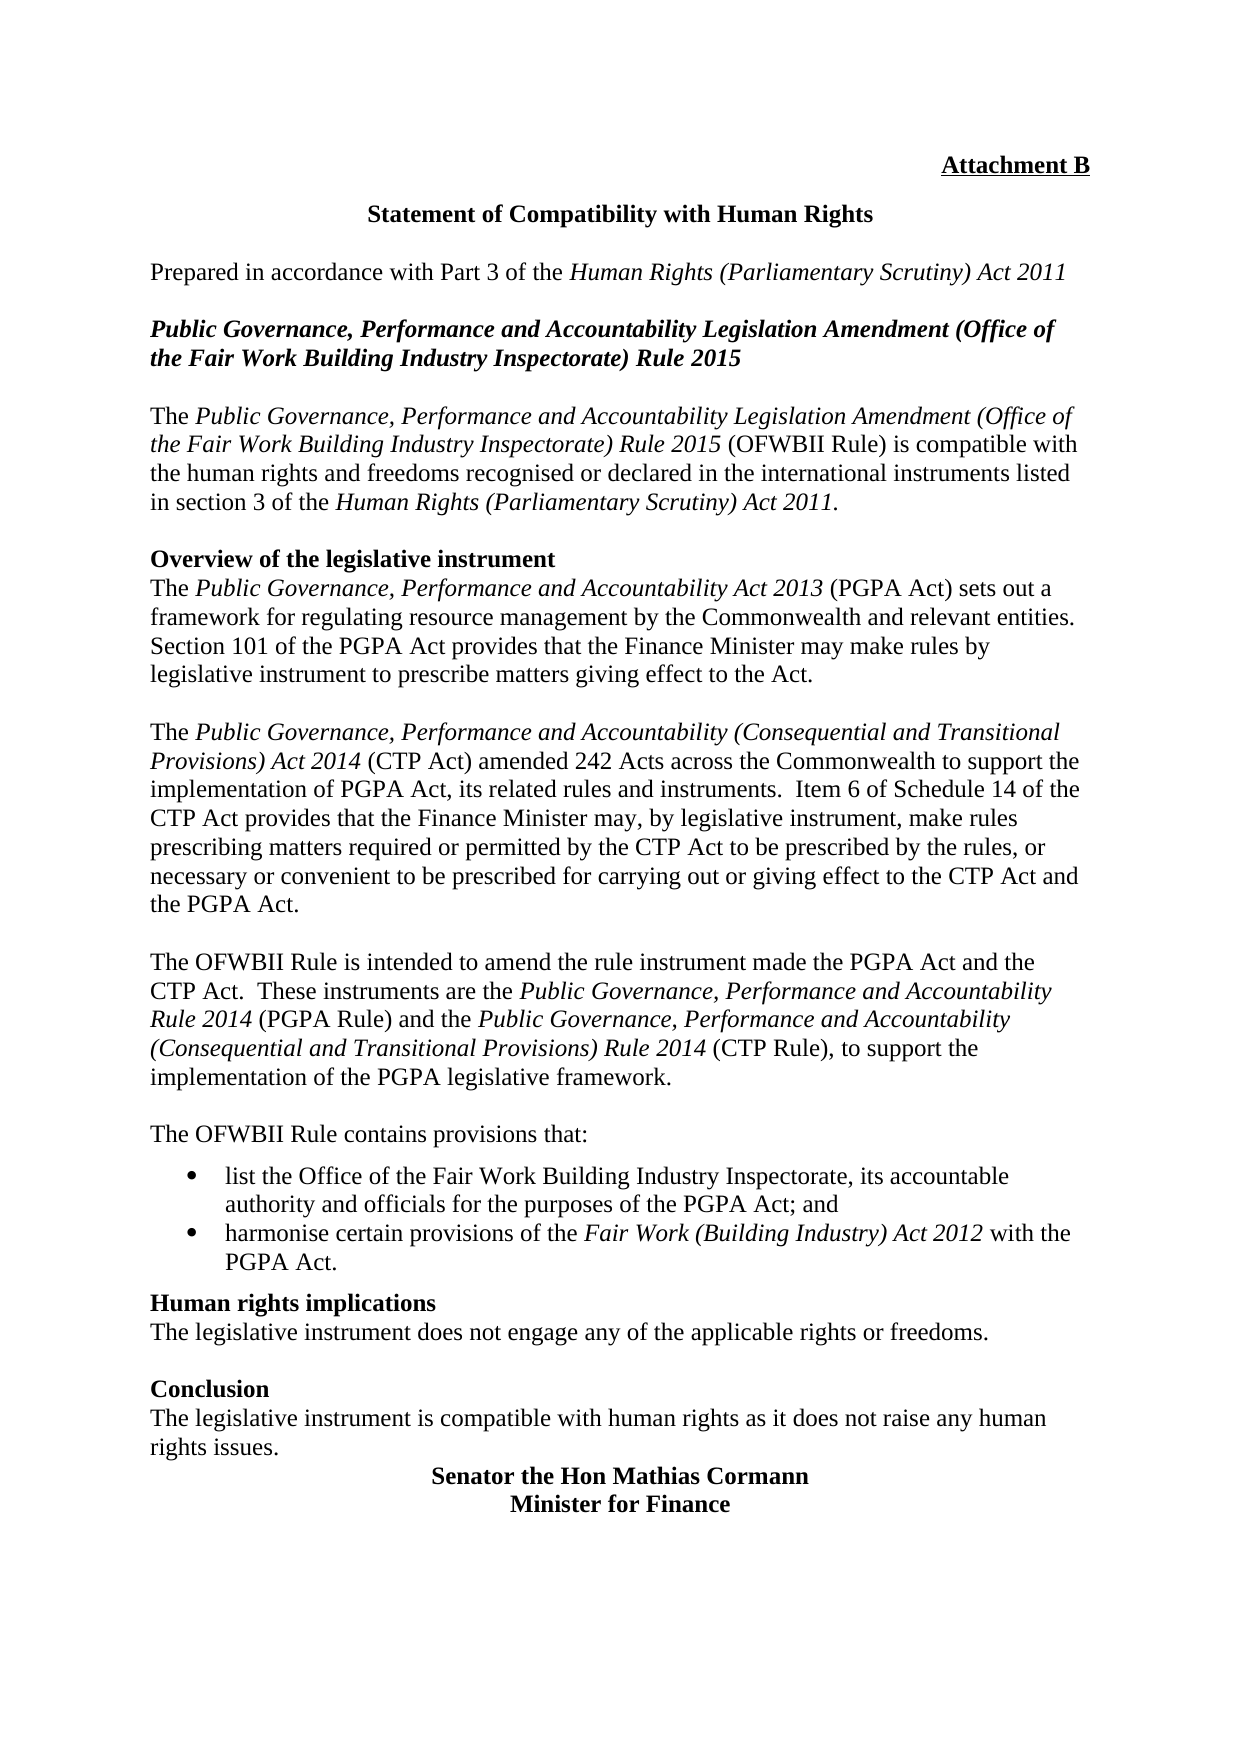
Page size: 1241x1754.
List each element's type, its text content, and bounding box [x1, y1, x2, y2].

text Minister for Finance [150, 1489, 1090, 1518]
text Senator the Hon Mathias Cormann [150, 1461, 1090, 1489]
text The legislative instrument is compatible with human rights as it does not raise any human rights issues. [150, 1403, 1090, 1461]
list harmonise certain provisions of the Fair Work (Building Industry) Act 2012 with the PGPA Act. [187, 1218, 1090, 1276]
list list the Office of the Fair Work Building Industry Inspectorate, its accountable authority and officials for the purposes of the PGPA Act; and [187, 1161, 1090, 1218]
text The Public Governance, Performance and Accountability (Consequential and Transitional Provisions) Act 2014 (CTP Act) amended 242 Acts across the Commonwealth to support the implementation of PGPA Act, its related rules and instruments. Item 6 of Schedule 14 of the CTP Act provides that the Finance Minister may, by legislative instrument, make rules prescribing matters required or permitted by the CTP Act to be prescribed by the rules, or necessary or convenient to be prescribed for carrying out or giving effect to the CTP Act and the PGPA Act. [150, 717, 1090, 918]
text Public Governance, Performance and Accountability Legislation Amendment (Office of the Fair Work Building Industry Inspectorate) Rule 2015 [150, 314, 1090, 372]
text The OFWBII Rule is intended to amend the rule instrument made the PGPA Act and the CTP Act. These instruments are the Public Governance, Performance and Accountability Rule 2014 (PGPA Rule) and the Public Governance, Performance and Accountability (Consequential and Transitional Provisions) Rule 2014 (CTP Rule), to support the implementation of the PGPA legislative framework. [150, 947, 1090, 1091]
text The legislative instrument does not engage any of the applicable rights or freedoms. [150, 1317, 1090, 1346]
subtitle Statement of Compatibility with Human Rights [150, 199, 1090, 228]
text The Public Governance, Performance and Accountability Act 2013 (PGPA Act) sets out a framework for regulating resource management by the Commonwealth and relevant entities. Section 101 of the PGPA Act provides that the Finance Minister may make rules by legislative instrument to prescribe matters giving effect to the Act. [150, 573, 1090, 688]
subtitle Attachment B [150, 150, 1090, 179]
text The OFWBII Rule contains provisions that: [150, 1119, 1090, 1148]
text Conclusion [150, 1374, 1090, 1403]
text The Public Governance, Performance and Accountability Legislation Amendment (Office of the Fair Work Building Industry Inspectorate) Rule 2015 (OFWBII Rule) is compatible with the human rights and freedoms recognised or declared in the international instruments listed in section 3 of the Human Rights (Parliamentary Scrutiny) Act 2011. [150, 401, 1090, 516]
text Prepared in accordance with Part 3 of the Human Rights (Parliamentary Scrutiny) Act 2011 [150, 257, 1090, 286]
text Overview of the legislative instrument [150, 544, 1090, 573]
text Human rights implications [150, 1288, 1090, 1317]
